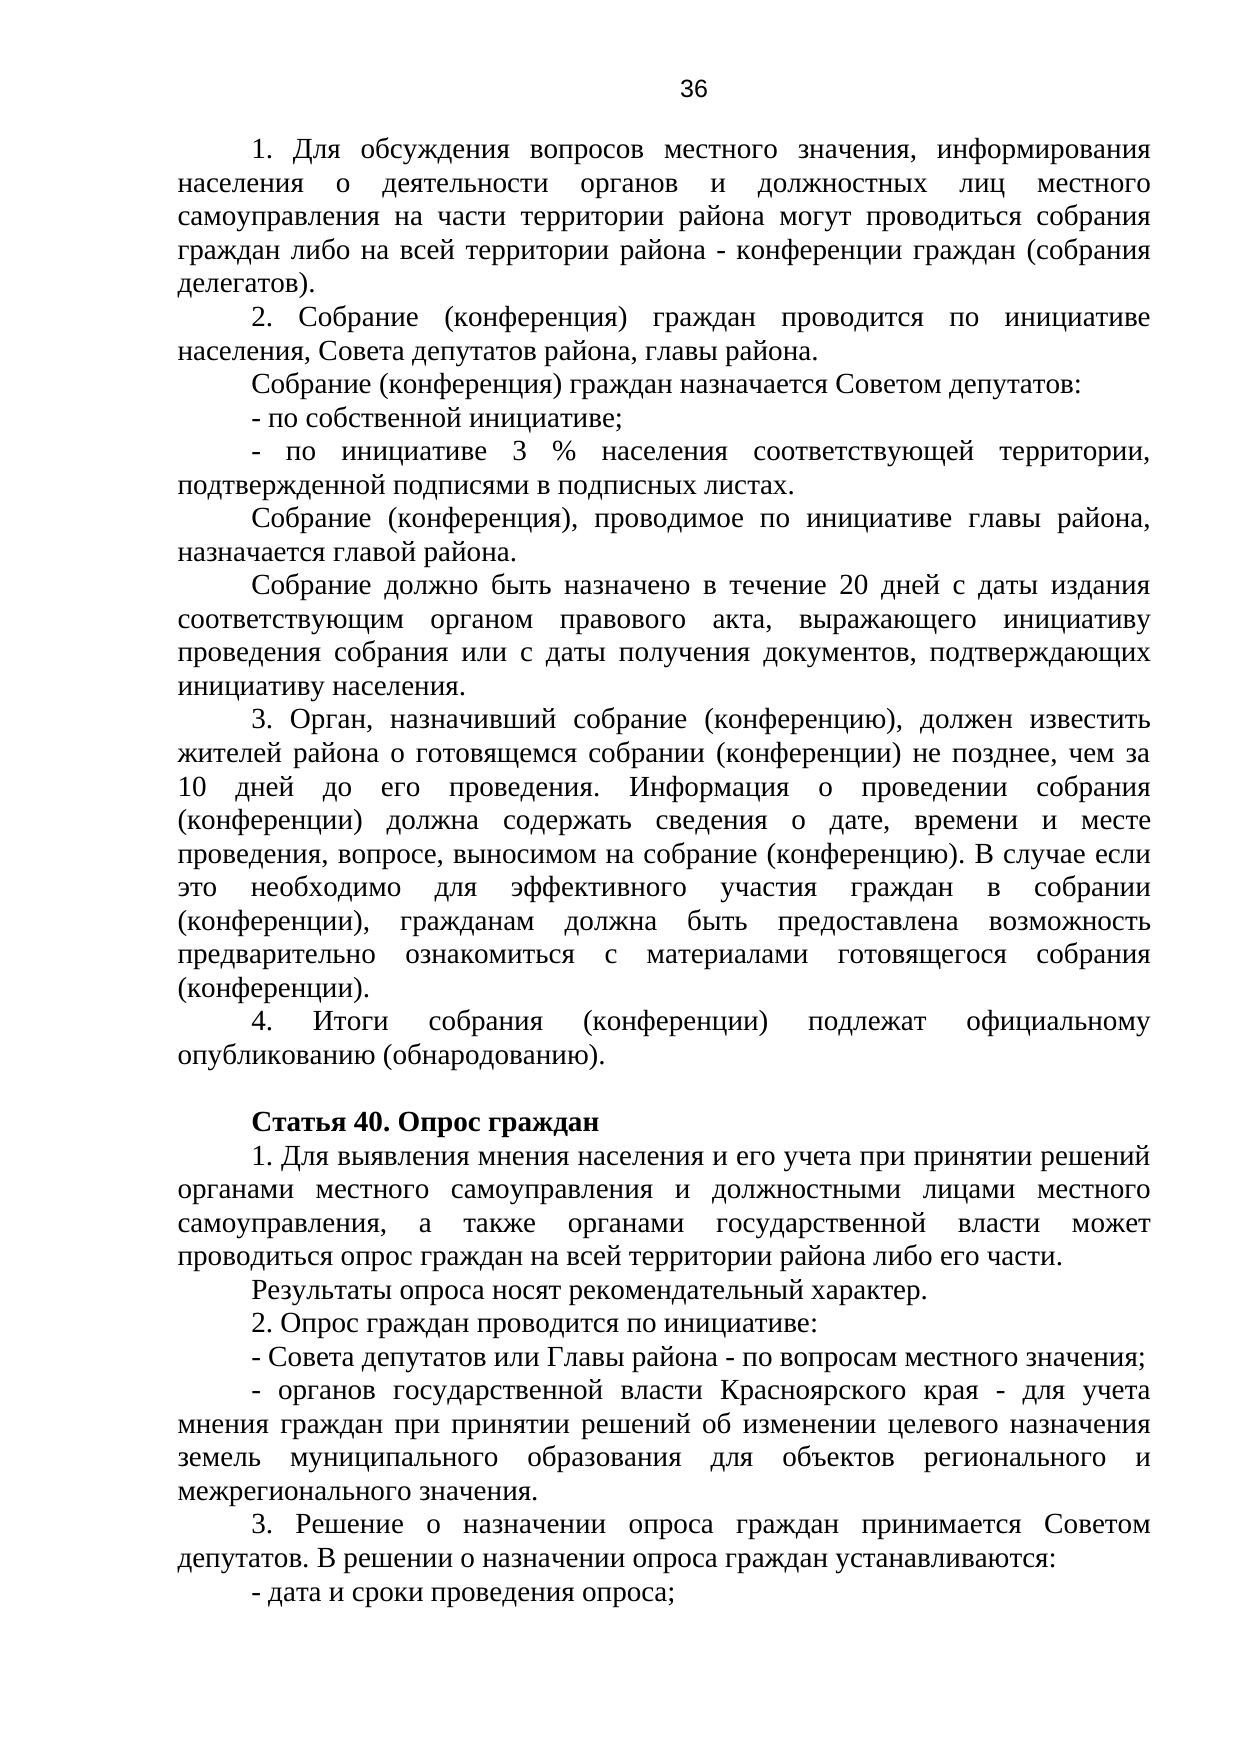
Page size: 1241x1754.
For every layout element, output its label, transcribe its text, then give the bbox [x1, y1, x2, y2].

text Собрание (конференция) граждан назначается Советом депутатов: [177, 366, 1152, 400]
text Собрание (конференция), проводимое по инициативе главы района, назначается главой района. [177, 500, 1152, 567]
text 4. Итоги собрания (конференции) подлежат официальному опубликованию (обнародованию). [177, 1003, 1152, 1071]
text 3. Орган, назначивший собрание (конференцию), должен известить жителей района о готовящемся собрании (конференции) не позднее, чем за 10 дней до его проведения. Информация о проведении собрания (конференции) должна содержать сведения о дате, времени и месте проведения, вопросе, выносимом на собрание (конференцию). В случае если это необходимо для эффективного участия граждан в собрании (конференции), гражданам должна быть предоставлена возможность предварительно ознакомиться с материалами готовящегося собрания (конференции). [177, 702, 1152, 1003]
text 1. Для обсуждения вопросов местного значения, информирования населения о деятельности органов и должностных лиц местного самоуправления на части территории района могут проводиться собрания граждан либо на всей территории района - конференции граждан (собрания делегатов). [177, 131, 1152, 299]
text - по инициативе 3 % населения соответствующей территории, подтвержденной подписями в подписных листах. [177, 433, 1152, 500]
text - органов государственной власти Красноярского края - для учета мнения граждан при принятии решений об изменении целевого назначения земель муниципального образования для объектов регионального и межрегионального значения. [177, 1372, 1152, 1507]
text - Совета депутатов или Главы района - по вопросам местного значения; [177, 1339, 1152, 1372]
text Результаты опроса носят рекомендательный характер. [177, 1272, 1152, 1305]
text 1. Для выявления мнения населения и его учета при принятии решений органами местного самоуправления и должностными лицами местного самоуправления, а также органами государственной власти может проводиться опрос граждан на всей территории района либо его части. [177, 1138, 1152, 1272]
text Статья 40. Опрос граждан [177, 1104, 1152, 1138]
text - по собственной инициативе; [177, 400, 1152, 433]
text 2. Опрос граждан проводится по инициативе: [177, 1305, 1152, 1339]
text - дата и сроки проведения опроса; [177, 1574, 1152, 1607]
text 2. Собрание (конференция) граждан проводится по инициативе населения, Совета депутатов района, главы района. [177, 299, 1152, 366]
text 3. Решение о назначении опроса граждан принимается Советом депутатов. В решении о назначении опроса граждан устанавливаются: [177, 1507, 1152, 1574]
text Собрание должно быть назначено в течение 20 дней с даты издания соответствующим органом правового акта, выражающего инициативу проведения собрания или с даты получения документов, подтверждающих инициативу населения. [177, 567, 1152, 702]
